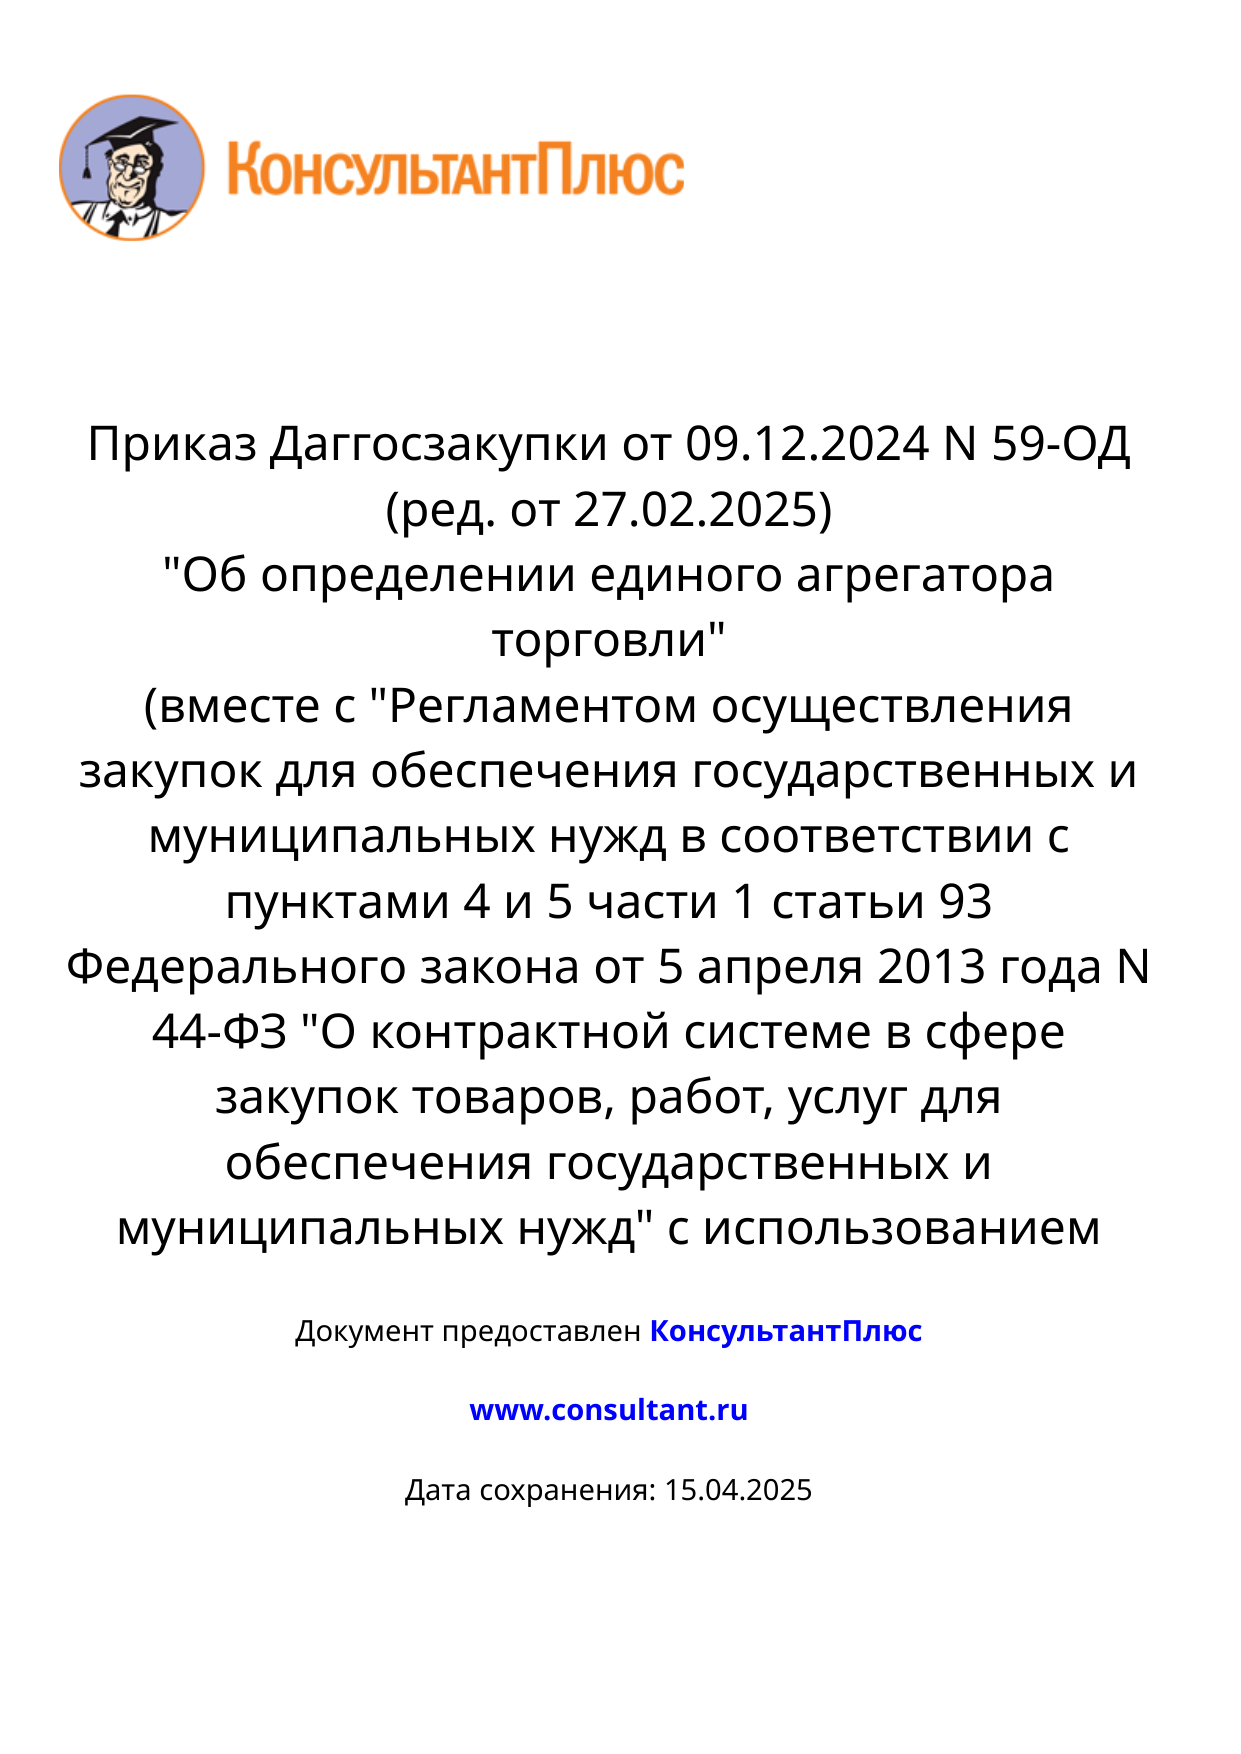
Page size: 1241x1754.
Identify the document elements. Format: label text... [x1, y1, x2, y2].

table_cell Документ предоставлен КонсультантПлюс www.consultant.ru Дата сохранения: 15.04.2025 [51, 1272, 1167, 1587]
picture [59, 93, 684, 243]
table_cell Приказ Даггосзакупки от 09.12.2024 N 59-ОД (ред. от 27.02.2025) "Об определении единого агрегатора торговли" (вместе с "Регламентом осуществления закупок для обеспечения государственных и муниципальных нужд в соответствии с пунктами 4 и 5 части 1 статьи 93 Федерального закона от 5 апреля 2013 года N 44-ФЗ "О контрактной системе в сфере закупок товаров, работ, услуг для обеспечения государственных и муниципальных нужд" с использованием единого агрегатора торговли "Малые закупки Республики Дагестан") (Зарегистрировано в Минюсте РД 25.12.2024 N 7793) [51, 403, 1167, 1272]
table_header [51, 88, 1167, 403]
